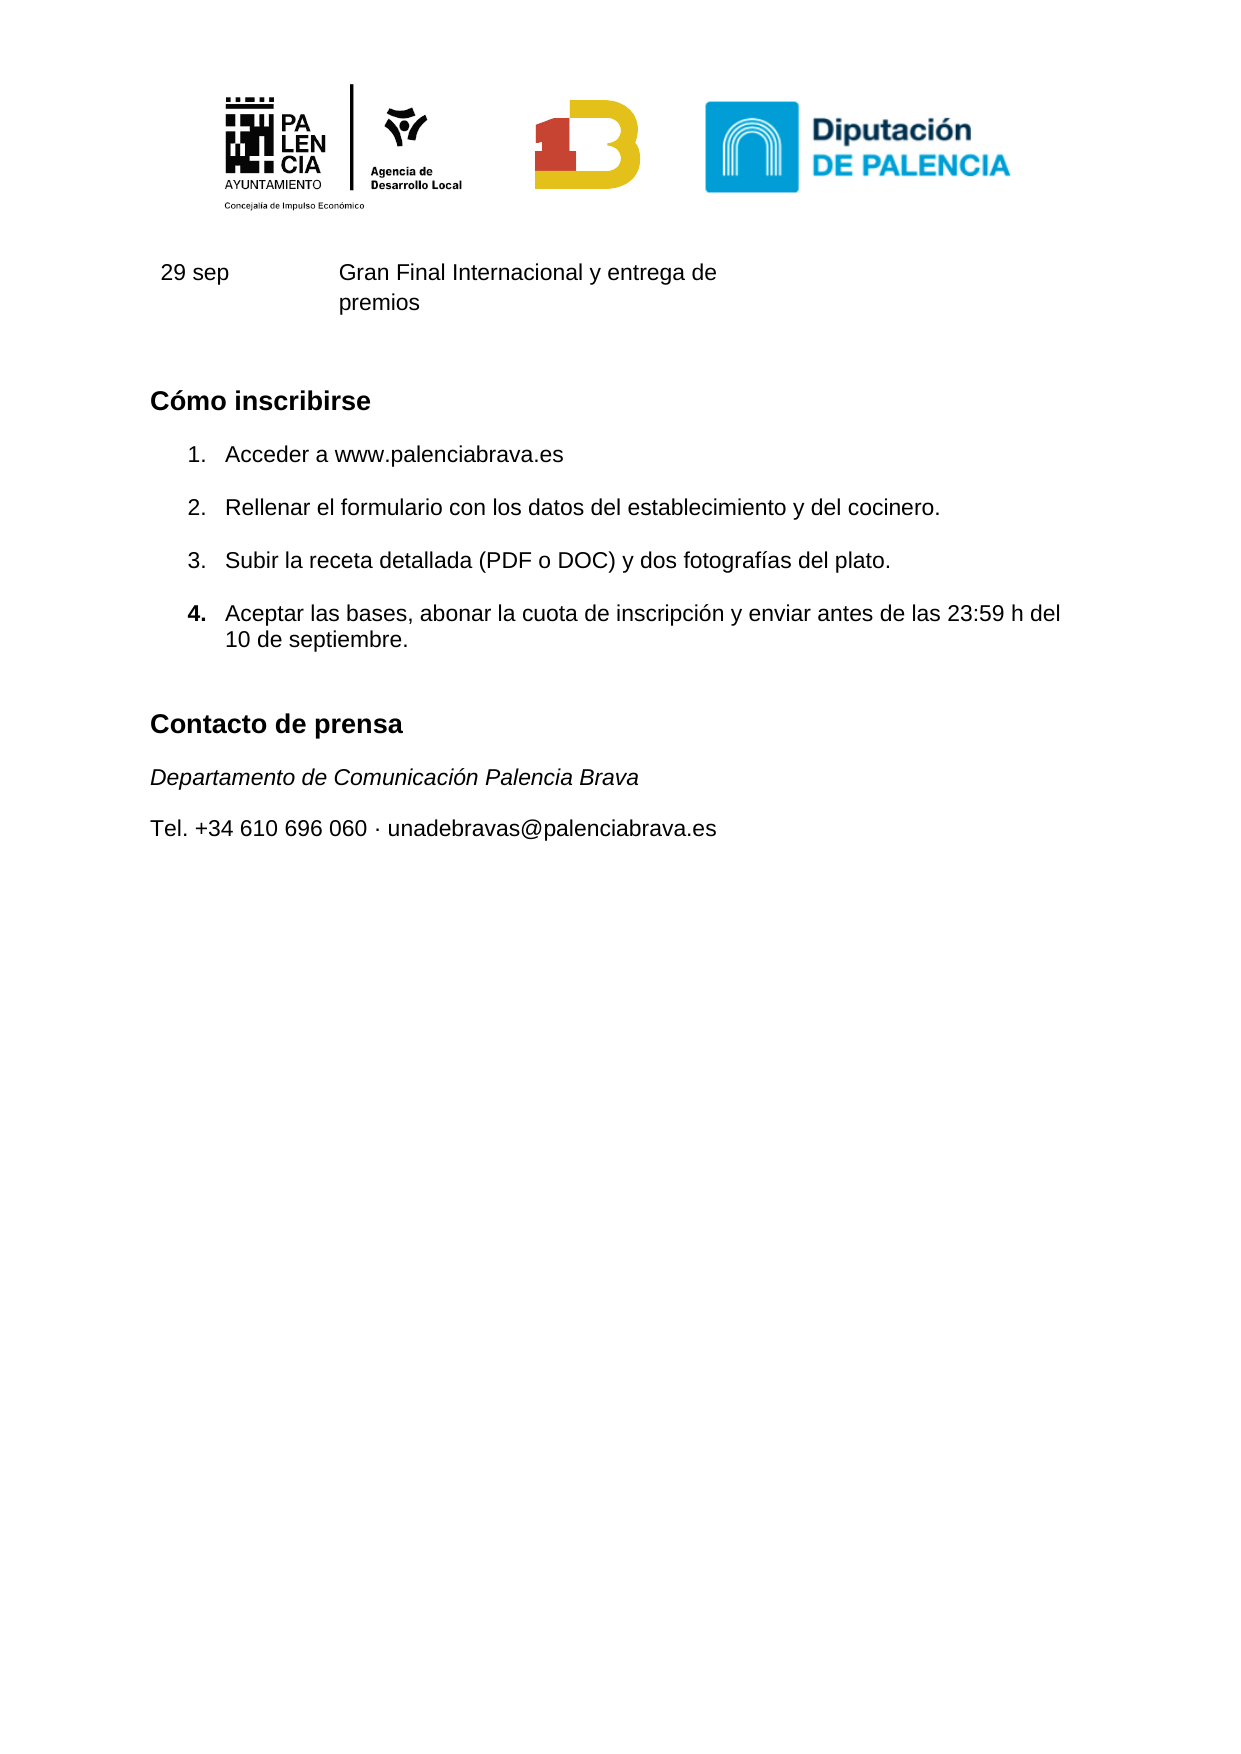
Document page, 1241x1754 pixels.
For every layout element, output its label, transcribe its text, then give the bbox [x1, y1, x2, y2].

list Aceptar las bases, abonar la cuota de inscripción y enviar antes de las 23:59 h del 10 de septiembre. [187, 599, 1090, 679]
subtitle Contacto de prensa [150, 708, 1090, 739]
picture [224, 81, 467, 215]
picture [517, 75, 658, 215]
table_cell 29 sep [150, 249, 328, 330]
text Departamento de Comunicación Palencia Brava [150, 764, 1090, 790]
list Acceder a www.palenciabrava.es [187, 441, 1090, 494]
list Subir la receta detallada (PDF o DOC) y dos fotografías del plato. [187, 547, 1090, 599]
picture [701, 97, 1016, 215]
text Tel. +34 610 696 060 · unadebravas@palenciabrava.es [150, 815, 1090, 842]
subtitle Cómo inscribirse [150, 385, 1090, 416]
list Rellenar el formulario con los datos del establecimiento y del cocinero. [187, 494, 1090, 547]
table_cell Gran Final Internacional y entrega de premios [328, 249, 786, 330]
